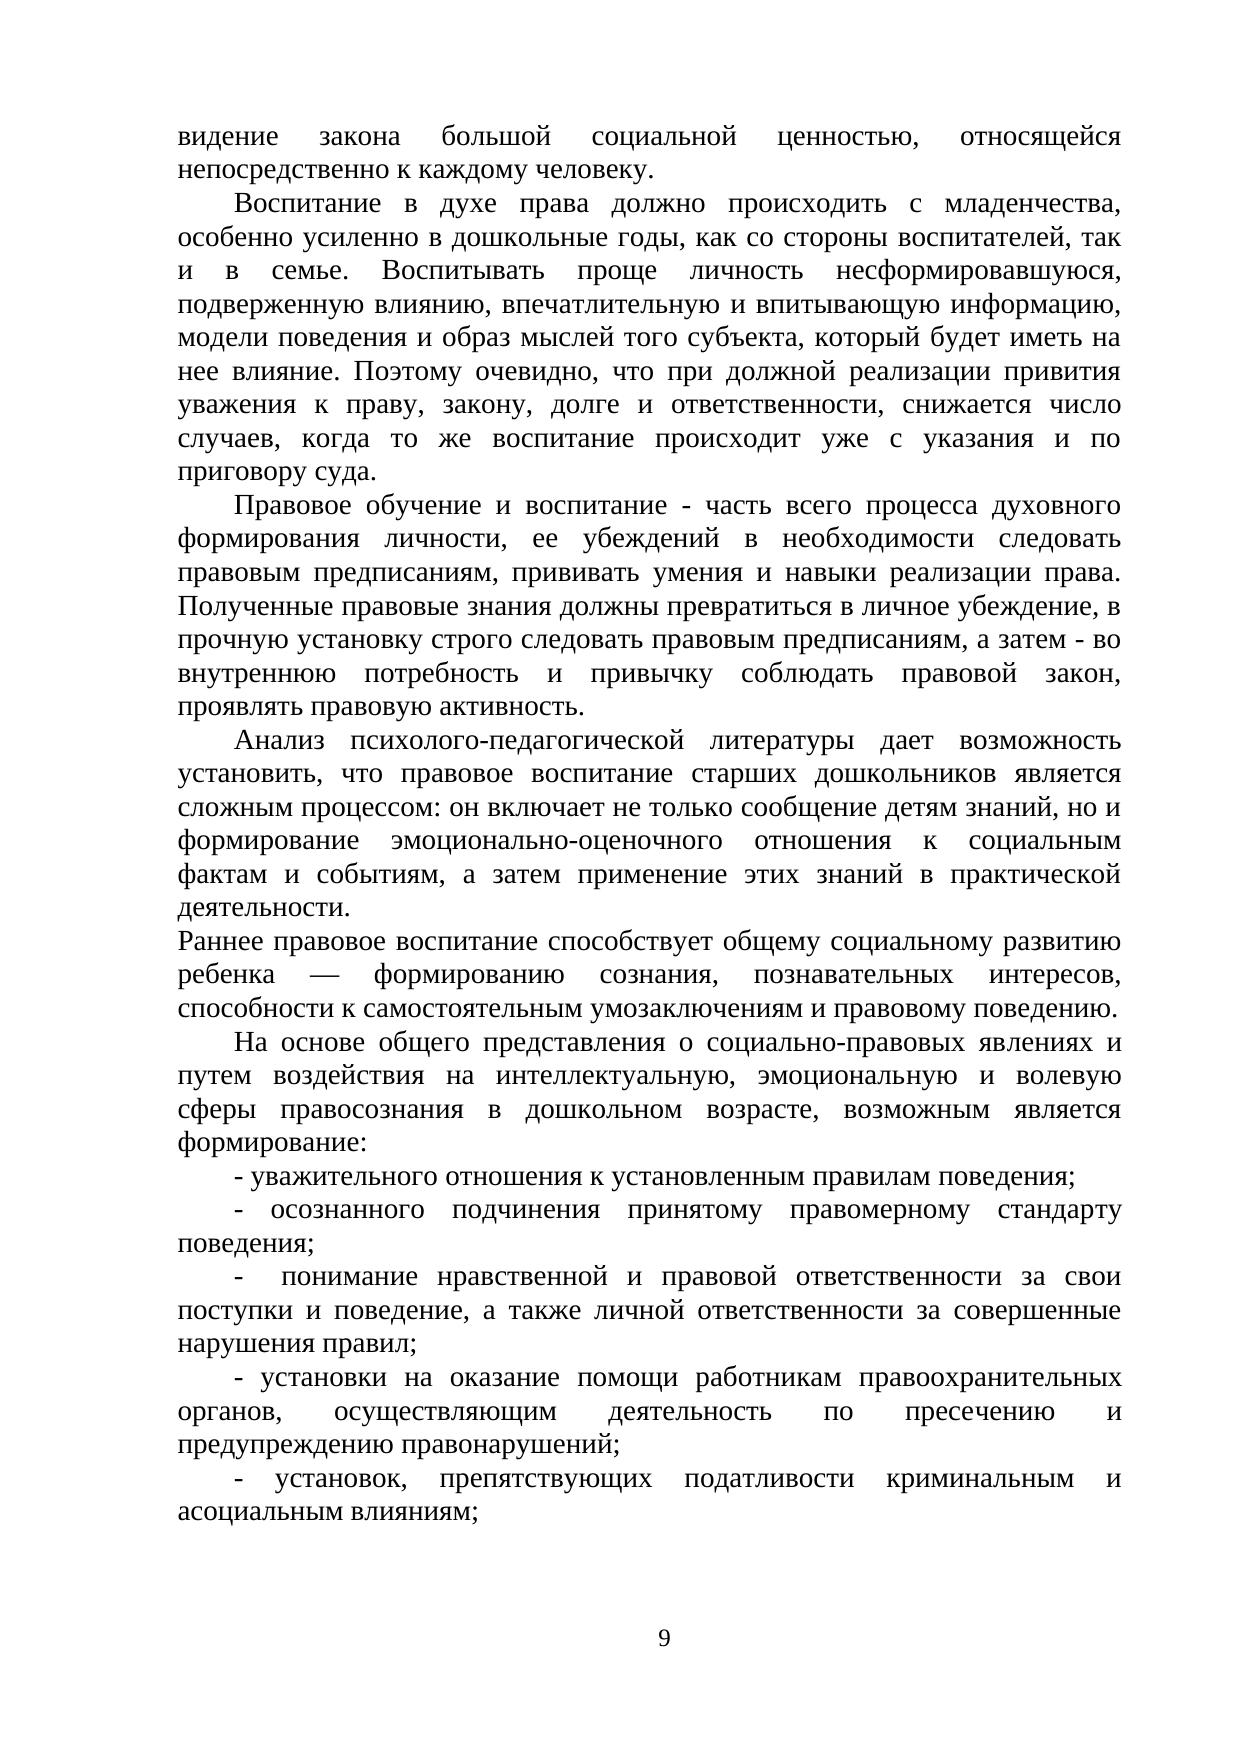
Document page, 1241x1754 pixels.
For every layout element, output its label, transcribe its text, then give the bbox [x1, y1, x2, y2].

text - установок, препятствующих податливости криминальным и асоциальным влияниям; [177, 1460, 1122, 1527]
text - осознанного подчинения принятому правомерному стандарту поведения; [177, 1191, 1122, 1258]
text На основе общего представления о социально-правовых явлениях и путем воздействия на интеллектуальную, эмоциональную и волевую сферы правосознания в дошкольном возрасте, возможным является формирование: [177, 1024, 1122, 1158]
text - понимание нравственной и правовой ответственности за свои поступки и поведение, а также личной ответственности за совершенные нарушения правил; [177, 1258, 1122, 1359]
text Воспитание в духе права должно происходить с младенчества, особенно усиленно в дошкольные годы, как со стороны воспитателей, так и в семье. Воспитывать проще личность несформировавшуюся, подверженную влиянию, впечатлительную и впитывающую информацию, модели поведения и образ мыслей того субъекта, который будет иметь на нее влияние. Поэтому очевидно, что при должной реализации привития уважения к праву, закону, долге и ответственности, снижается число случаев, когда то же воспитание происходит уже с указания и по приговору суда. [177, 185, 1122, 487]
text Правовое обучение и воспитание - часть всего процесса духовного формирования личности, ее убеждений в необходимости следовать правовым предписаниям, прививать умения и навыки реализации права. Полученные правовые знания должны превратиться в личное убеждение, в прочную установку строго следовать правовым предписаниям, а затем - во внутреннюю потребность и привычку соблюдать правовой закон, проявлять правовую активность. [177, 487, 1122, 722]
text - уважительного отношения к установленным правилам поведения; [177, 1158, 1122, 1191]
text Анализ психолого-педагогической литературы дает возможность установить, что правовое воспитание старших дошкольников является сложным процессом: он включает не только сообщение детям знаний, но и формирование эмоционально-оценочного отношения к социальным фактам и событиям, а затем применение этих знаний в практической деятельности. Раннее правовое воспитание способствует общему социальному развитию ребенка — формированию сознания, познавательных интересов, способности к самостоятельным умозаключениям и правовому поведению. [177, 722, 1122, 1024]
text - установки на оказание помощи работникам правоохранительных органов, осуществляющим деятельность по пресечению и предупреждению правонарушений; [177, 1359, 1122, 1460]
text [177, 118, 1122, 185]
